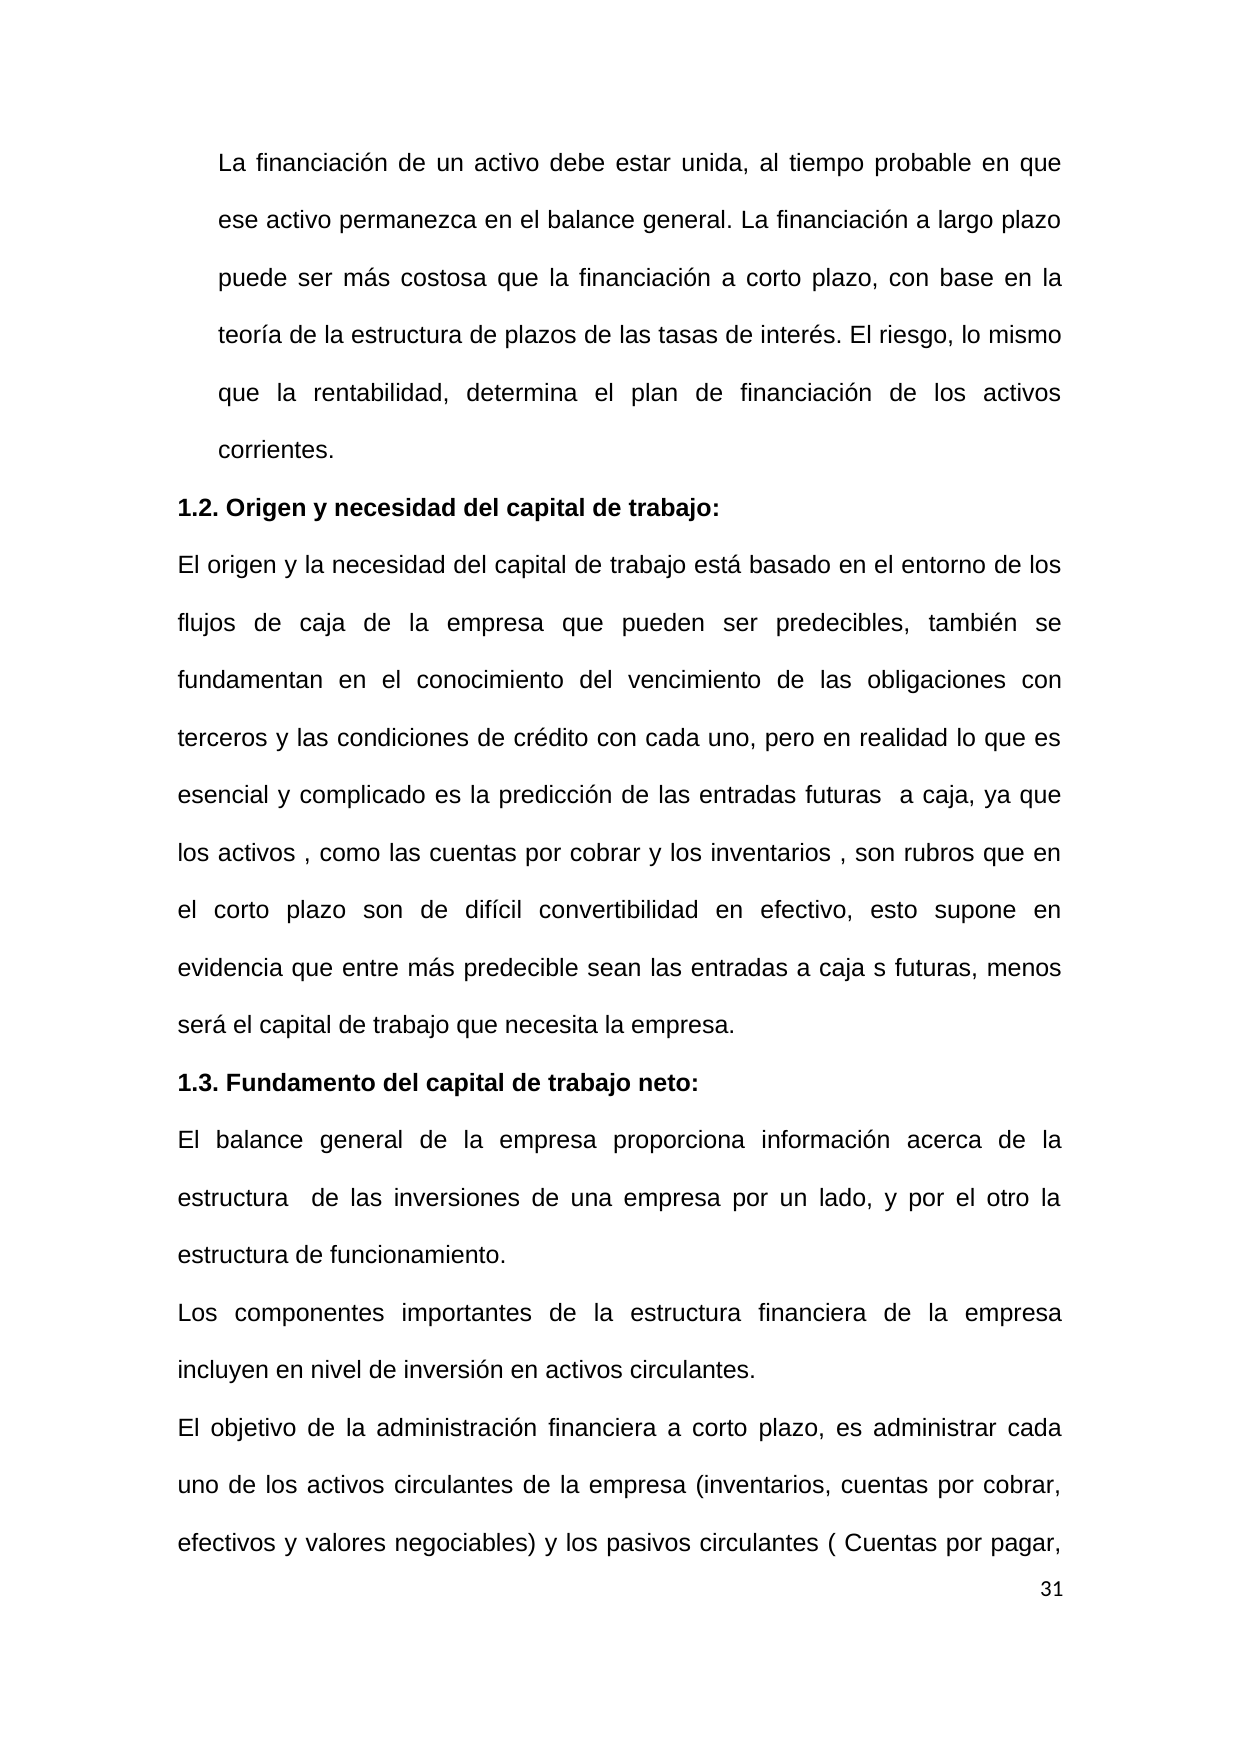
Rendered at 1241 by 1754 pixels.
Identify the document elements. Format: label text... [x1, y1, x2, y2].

list Los componentes importantes de la estructura financiera de la empresa incluyen en nivel de inversión en activos circulantes. [177, 1298, 1063, 1384]
list La financiación de un activo debe estar unida, al tiempo probable en que ese activo permanezca en el balance general. La financiación a largo plazo puede ser más costosa que la financiación a corto plazo, con base en la teoría de la estructura de plazos de las tasas de interés. El riesgo, lo mismo que la rentabilidad, determina el plan de financiación de los activos corrientes. [218, 148, 1063, 464]
list 1.2. Origen y necesidad del capital de trabajo: [177, 493, 1063, 521]
list 1.3. Fundamento del capital de trabajo neto: [177, 1068, 1063, 1096]
list El balance general de la empresa proporciona información acerca de la estructura de las inversiones de una empresa por un lado, y por el otro la estructura de funcionamiento. [177, 1125, 1063, 1269]
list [177, 1413, 1063, 1556]
list El origen y la necesidad del capital de trabajo está basado en el entorno de los flujos de caja de la empresa que pueden ser predecibles, también se fundamentan en el conocimiento del vencimiento de las obligaciones con terceros y las condiciones de crédito con cada uno, pero en realidad lo que es esencial y complicado es la predicción de las entradas futuras a caja, ya que los activos , como las cuentas por cobrar y los inventarios , son rubros que en el corto plazo son de difícil convertibilidad en efectivo, esto supone en evidencia que entre más predecible sean las entradas a caja s futuras, menos será el capital de trabajo que necesita la empresa. [177, 550, 1063, 1039]
